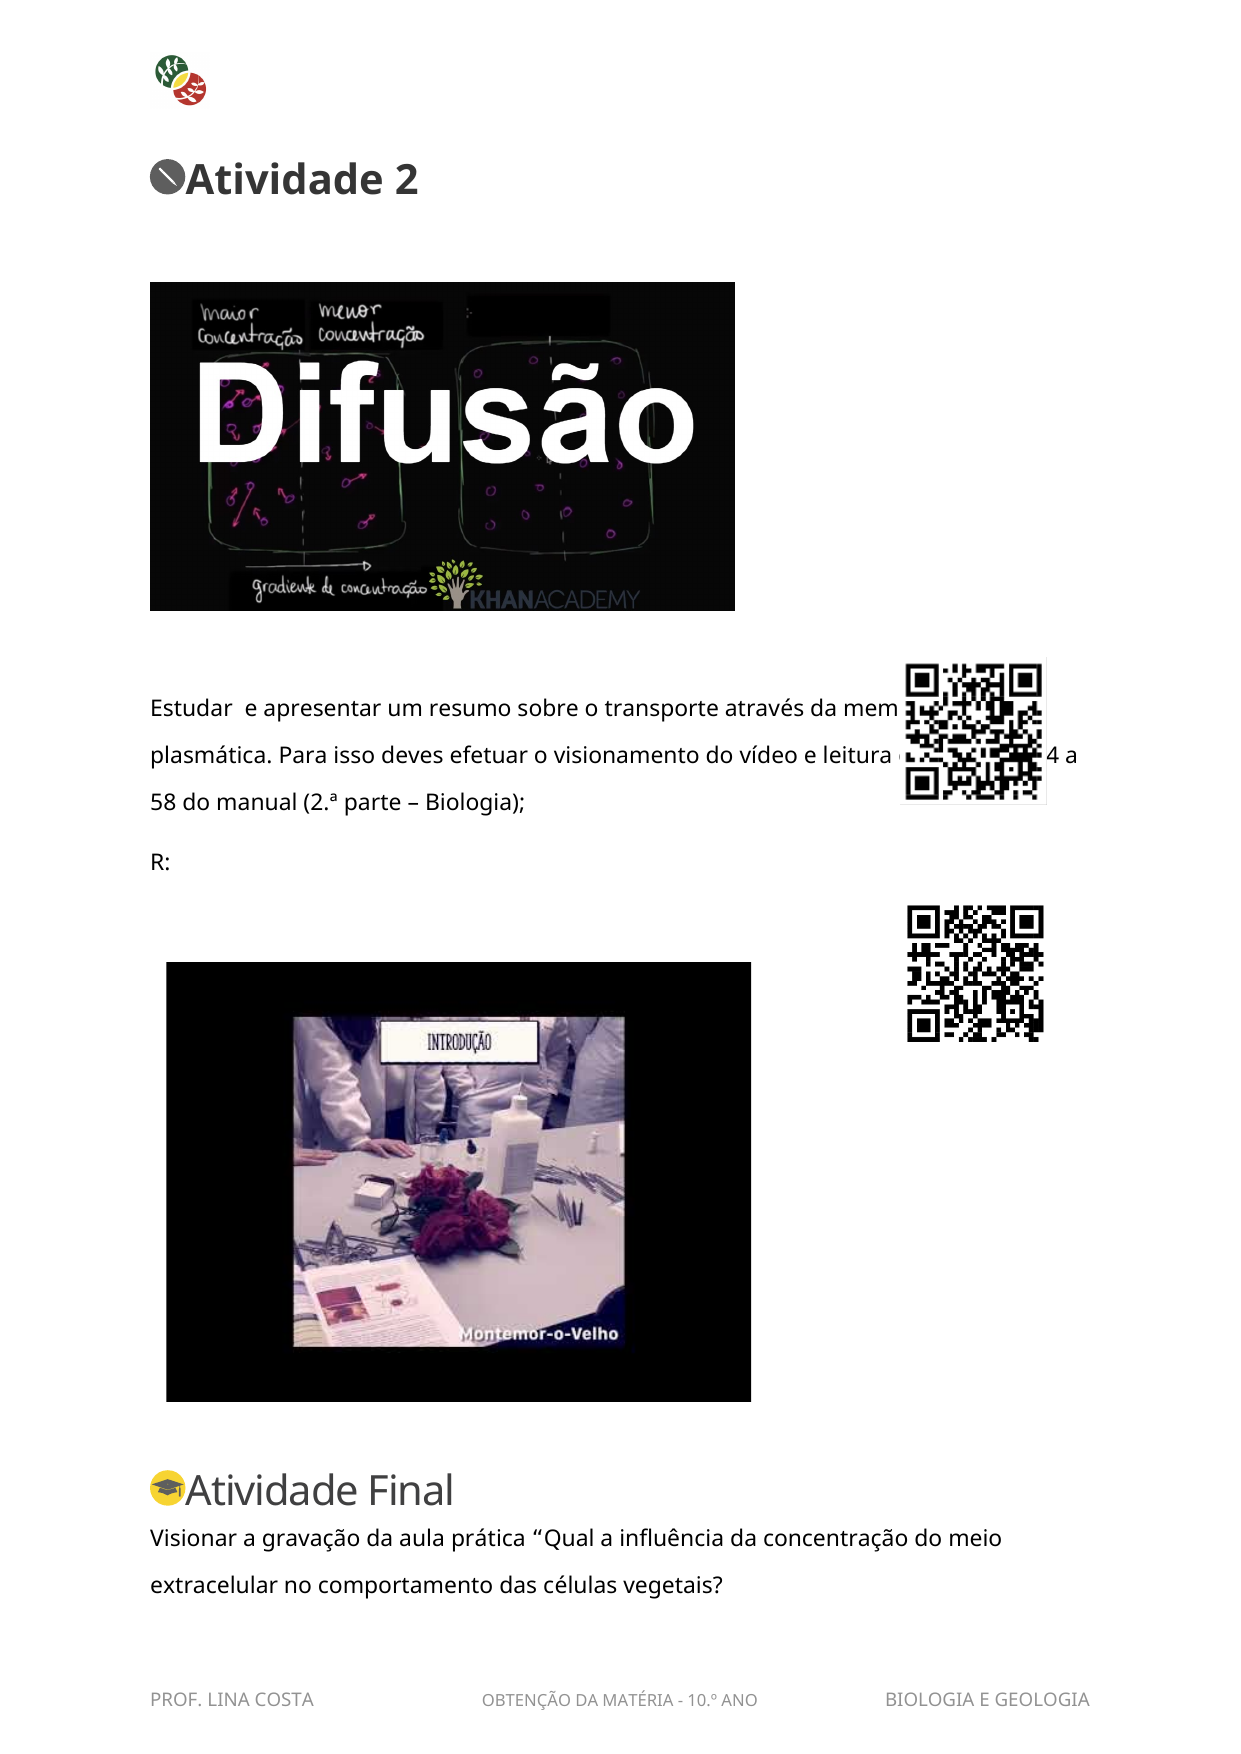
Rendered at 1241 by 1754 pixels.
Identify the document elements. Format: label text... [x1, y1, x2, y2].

picture [166, 962, 752, 1402]
text R: [150, 846, 1090, 877]
text Atividade 2 [150, 150, 1090, 207]
text Visionar a gravação da aula prática “Qual a influência da concentração do meio extracelular no comportamento das células vegetais? [150, 1522, 1090, 1600]
picture [900, 898, 1048, 1047]
picture [900, 657, 1048, 806]
picture [150, 52, 210, 109]
picture [150, 282, 735, 611]
